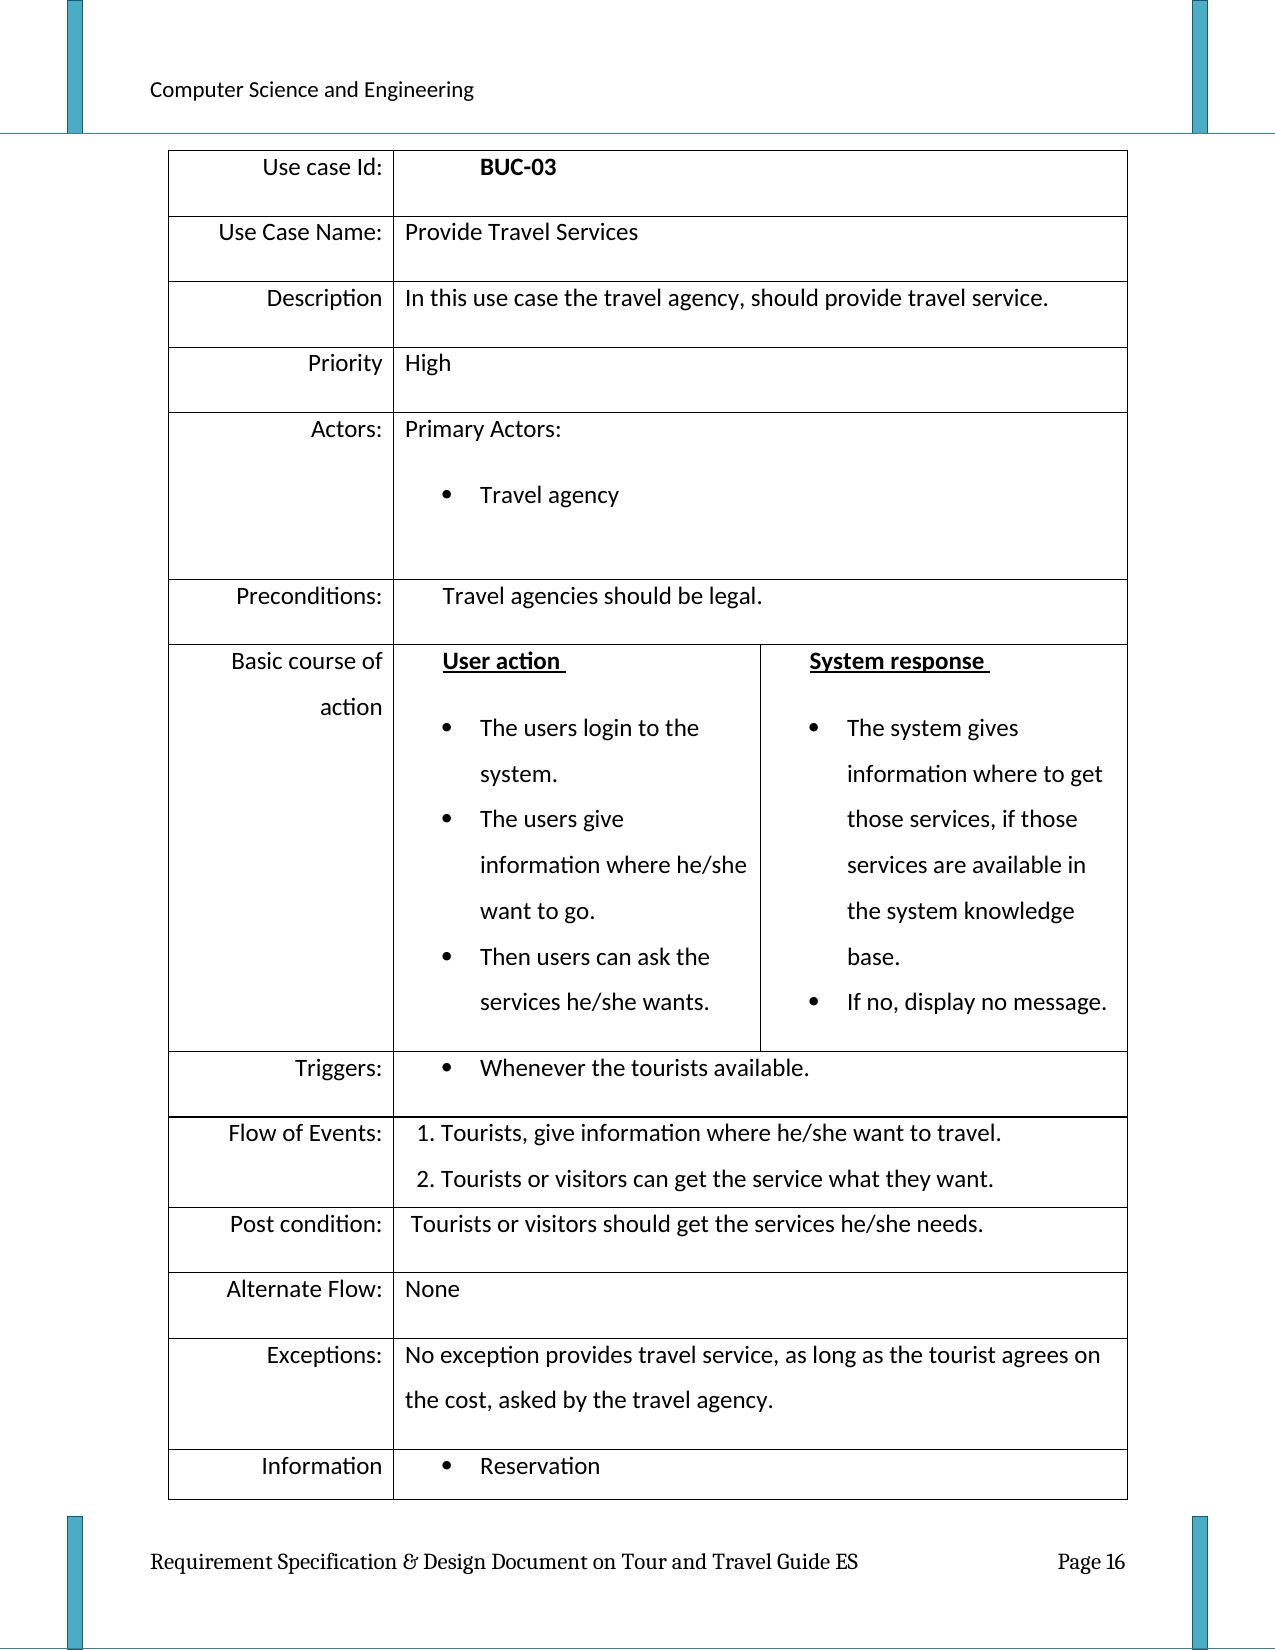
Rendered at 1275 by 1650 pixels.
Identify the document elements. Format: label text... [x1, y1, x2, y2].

table_cell Primary Actors: Travel agency [394, 413, 1127, 579]
table_cell User action The users login to the system. The users give information where he/she want to go. Then users can ask the services he/she wants. [394, 645, 760, 1051]
table_cell Flow of Events: [169, 1118, 393, 1207]
table_cell Actors: [169, 413, 393, 579]
table_header BUC-03 [394, 151, 1127, 216]
table_cell Use Case Name: [169, 217, 393, 281]
table_cell Tourists or visitors should get the services he/she needs. [394, 1208, 1127, 1272]
table_cell Basic course of action [169, 645, 393, 1051]
table_cell Description [169, 282, 393, 347]
table_cell Whenever the tourists available. [394, 1052, 1127, 1116]
table_cell None [394, 1273, 1127, 1338]
table_cell High [394, 348, 1127, 412]
table_cell No exception provides travel service, as long as the tourist agrees on the cost, asked by the travel agency. [394, 1339, 1127, 1449]
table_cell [394, 1450, 1127, 1499]
table_cell 1. Tourists, give information where he/she want to travel. 2. Tourists or visitors can get the service what they want. [394, 1118, 1127, 1207]
table_cell Triggers: [169, 1052, 393, 1116]
table_cell Preconditions: [169, 580, 393, 644]
table_cell In this use case the travel agency, should provide travel service. [394, 282, 1127, 347]
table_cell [169, 1450, 393, 1499]
table_cell Exceptions: [169, 1339, 393, 1449]
table_cell Post condition: [169, 1208, 393, 1272]
table_cell Alternate Flow: [169, 1273, 393, 1338]
table_cell Travel agencies should be legal. [394, 580, 1127, 644]
table_cell Priority [169, 348, 393, 412]
table_cell Provide Travel Services [394, 217, 1127, 281]
table_cell System response The system gives information where to get those services, if those services are available in the system knowledge base. If no, display no message. [761, 645, 1127, 1051]
table_header Use case Id: [169, 151, 393, 216]
